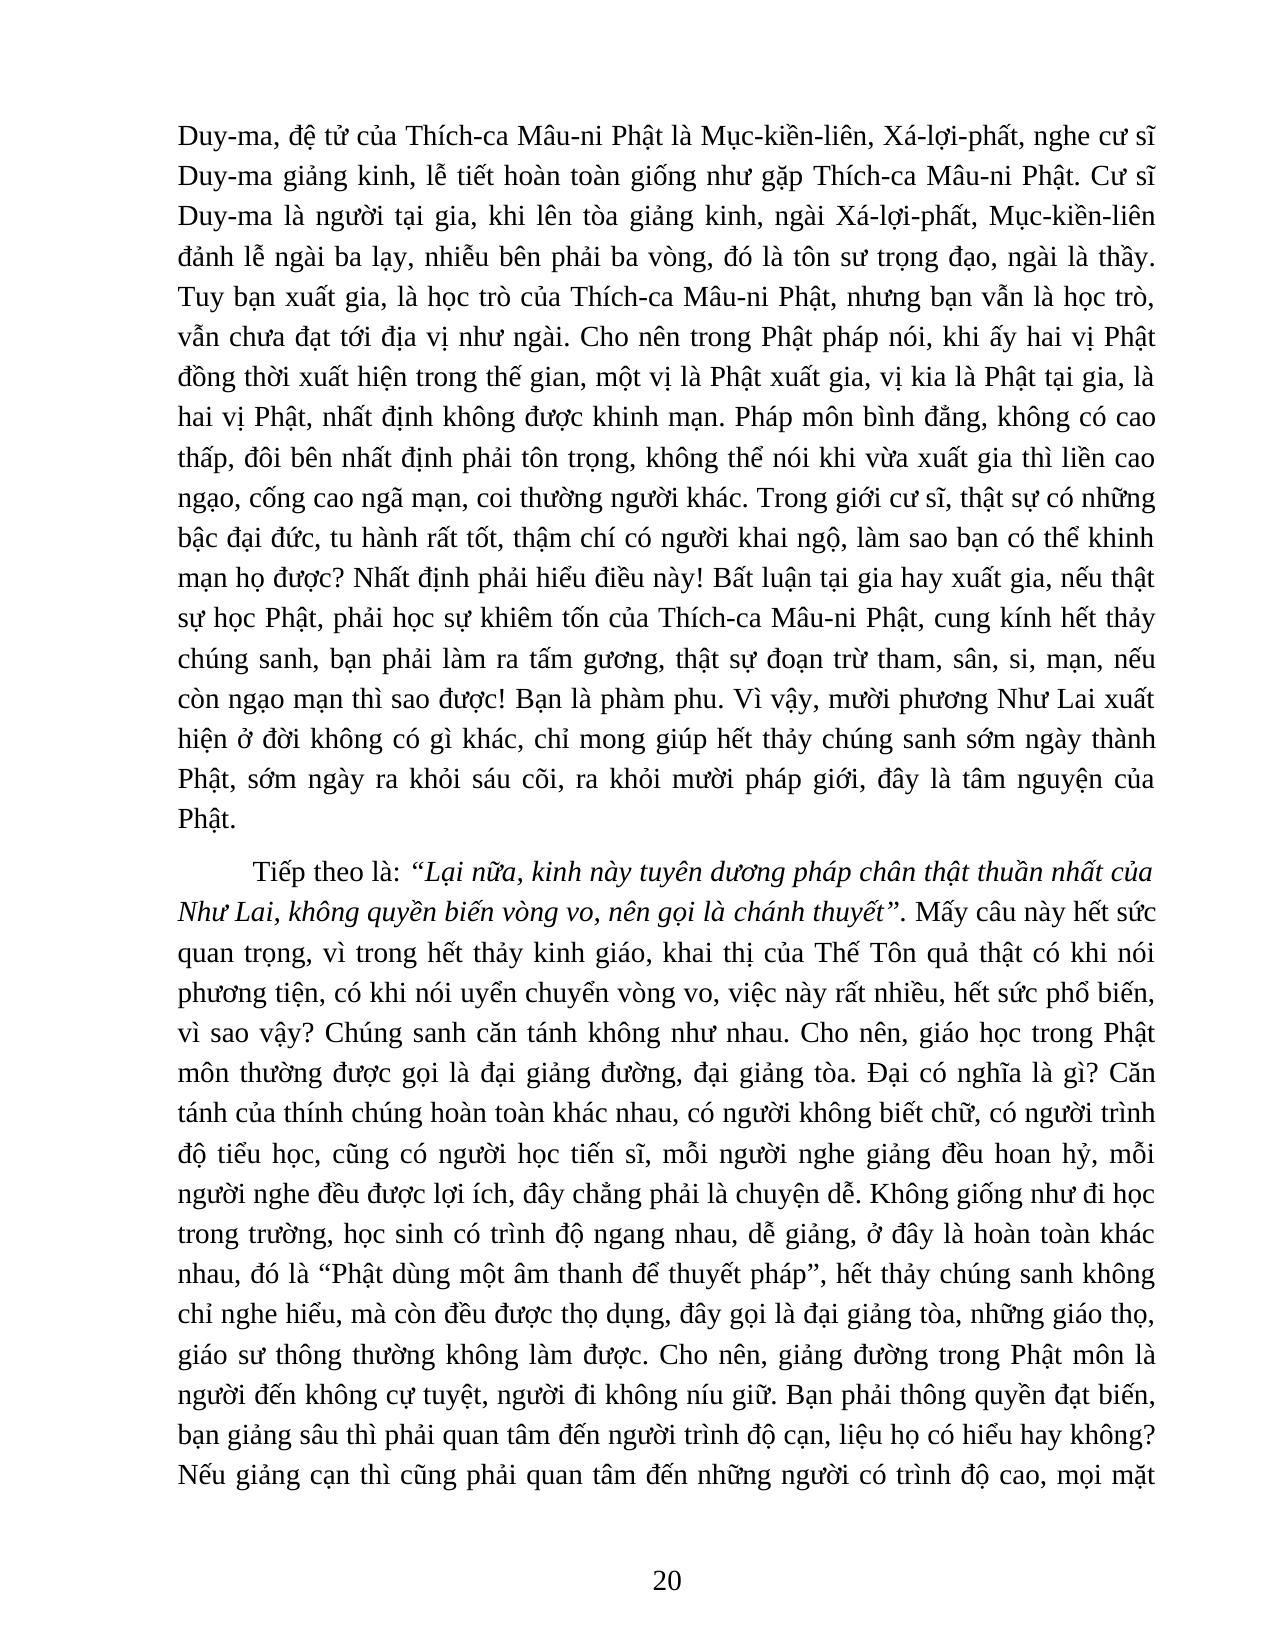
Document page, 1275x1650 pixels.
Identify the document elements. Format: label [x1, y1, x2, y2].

text [177, 118, 1157, 835]
text [177, 854, 1157, 1491]
